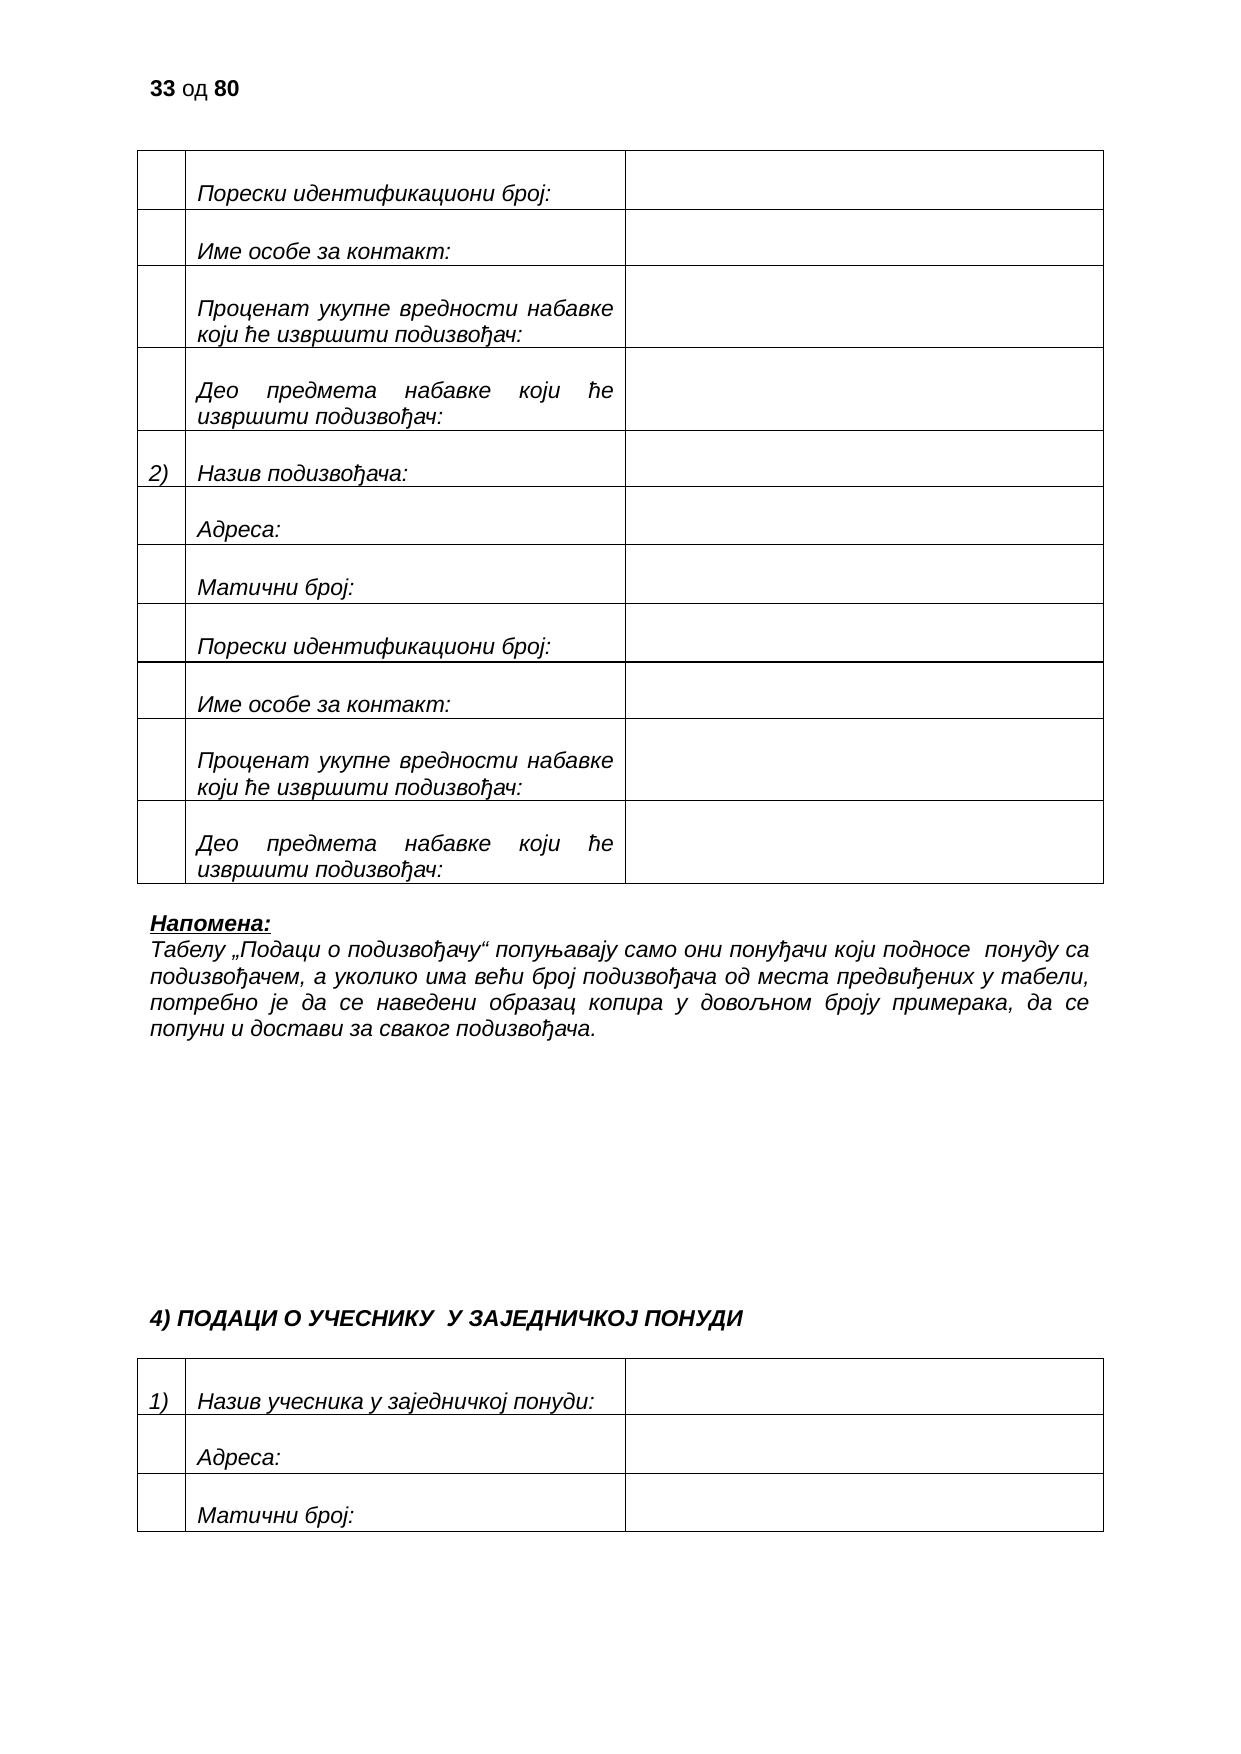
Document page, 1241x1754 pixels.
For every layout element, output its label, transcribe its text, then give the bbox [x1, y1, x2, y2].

table_header [626, 1359, 1103, 1414]
table_cell Порески идентификациони број: [186, 604, 625, 661]
table_cell Проценат укупне вредности набавке који ће извршити подизвођач: [186, 719, 625, 800]
table_cell [626, 266, 1103, 347]
table_cell [138, 266, 185, 347]
table_cell Назив подизвођача: [186, 431, 625, 486]
table_cell [138, 801, 185, 883]
table_cell [626, 719, 1103, 800]
text Табелу „Подаци о подизвођачу“ попуњавају само они понуђачи који подносе понуду са подизвођачем, а уколико има већи број подизвођача од места предвиђених у табели, потребно је да се наведени образац копира у довољном броју примерака, да се попуни и достави за сваког подизвођача. [150, 936, 1090, 1042]
table_cell [626, 663, 1103, 718]
table_cell [138, 1474, 185, 1531]
table_cell [138, 487, 185, 544]
table_cell [138, 663, 185, 718]
table_cell Део предмета набавке који ће извршити подизвођач: [186, 801, 625, 883]
table_cell [138, 719, 185, 800]
text Напомена: [150, 910, 1090, 936]
table_cell [626, 210, 1103, 265]
table_cell Проценат укупне вредности набавке који ће извршити подизвођач: [186, 266, 625, 347]
table_header 1) [138, 1359, 185, 1414]
table_cell [626, 487, 1103, 544]
table_cell [138, 604, 185, 661]
table_cell [138, 348, 185, 430]
table_cell Име особе за контакт: [186, 663, 625, 718]
text 4) ПОДАЦИ О УЧЕСНИКУ У ЗАЈЕДНИЧКОЈ ПОНУДИ [150, 1305, 1090, 1332]
table_cell Адреса: [186, 1415, 625, 1473]
table_cell [626, 431, 1103, 486]
table_cell Матични број: [186, 1474, 625, 1531]
table_cell [626, 604, 1103, 661]
table_cell [626, 801, 1103, 883]
table_cell [626, 545, 1103, 603]
table_cell Матични број: [186, 545, 625, 603]
table_cell Име особе за контакт: [186, 210, 625, 265]
table_cell 2) [138, 431, 185, 486]
table_cell [138, 210, 185, 265]
table_cell [138, 1415, 185, 1473]
table_cell [138, 545, 185, 603]
table_cell Порески идентификациони број: [186, 151, 625, 208]
table_cell Део предмета набавке који ће извршити подизвођач: [186, 348, 625, 430]
table_cell [138, 151, 185, 208]
table_cell Адреса: [186, 487, 625, 544]
table_cell [626, 348, 1103, 430]
table_cell [626, 151, 1103, 208]
table_header Назив учесника у заједничкој понуди: [186, 1359, 625, 1414]
table_cell [626, 1474, 1103, 1531]
table_cell [626, 1415, 1103, 1473]
